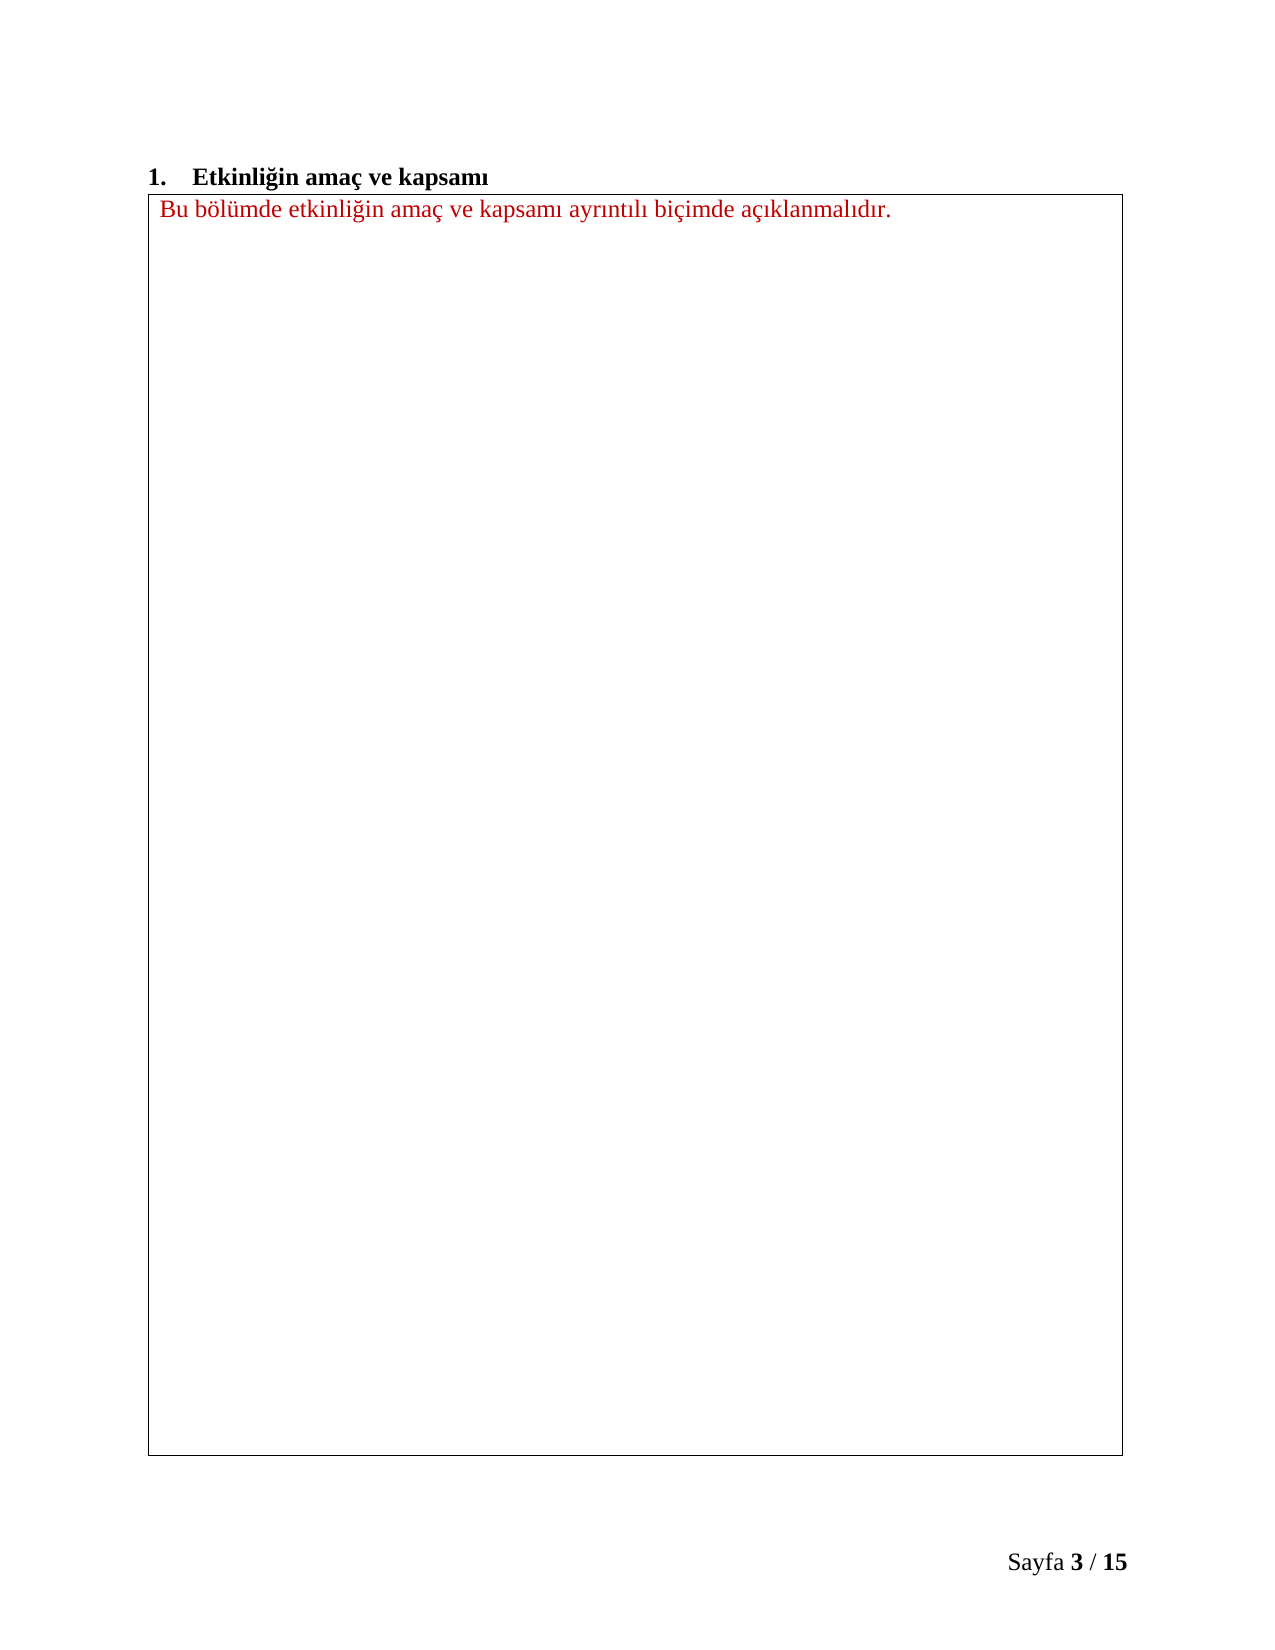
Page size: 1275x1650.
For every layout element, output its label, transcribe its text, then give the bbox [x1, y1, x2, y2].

table_header Bu bölümde etkinliğin amaç ve kapsamı ayrıntılı biçimde açıklanmalıdır. [149, 195, 1122, 1454]
list Etkinliğin amaç ve kapsamı [148, 162, 1127, 191]
